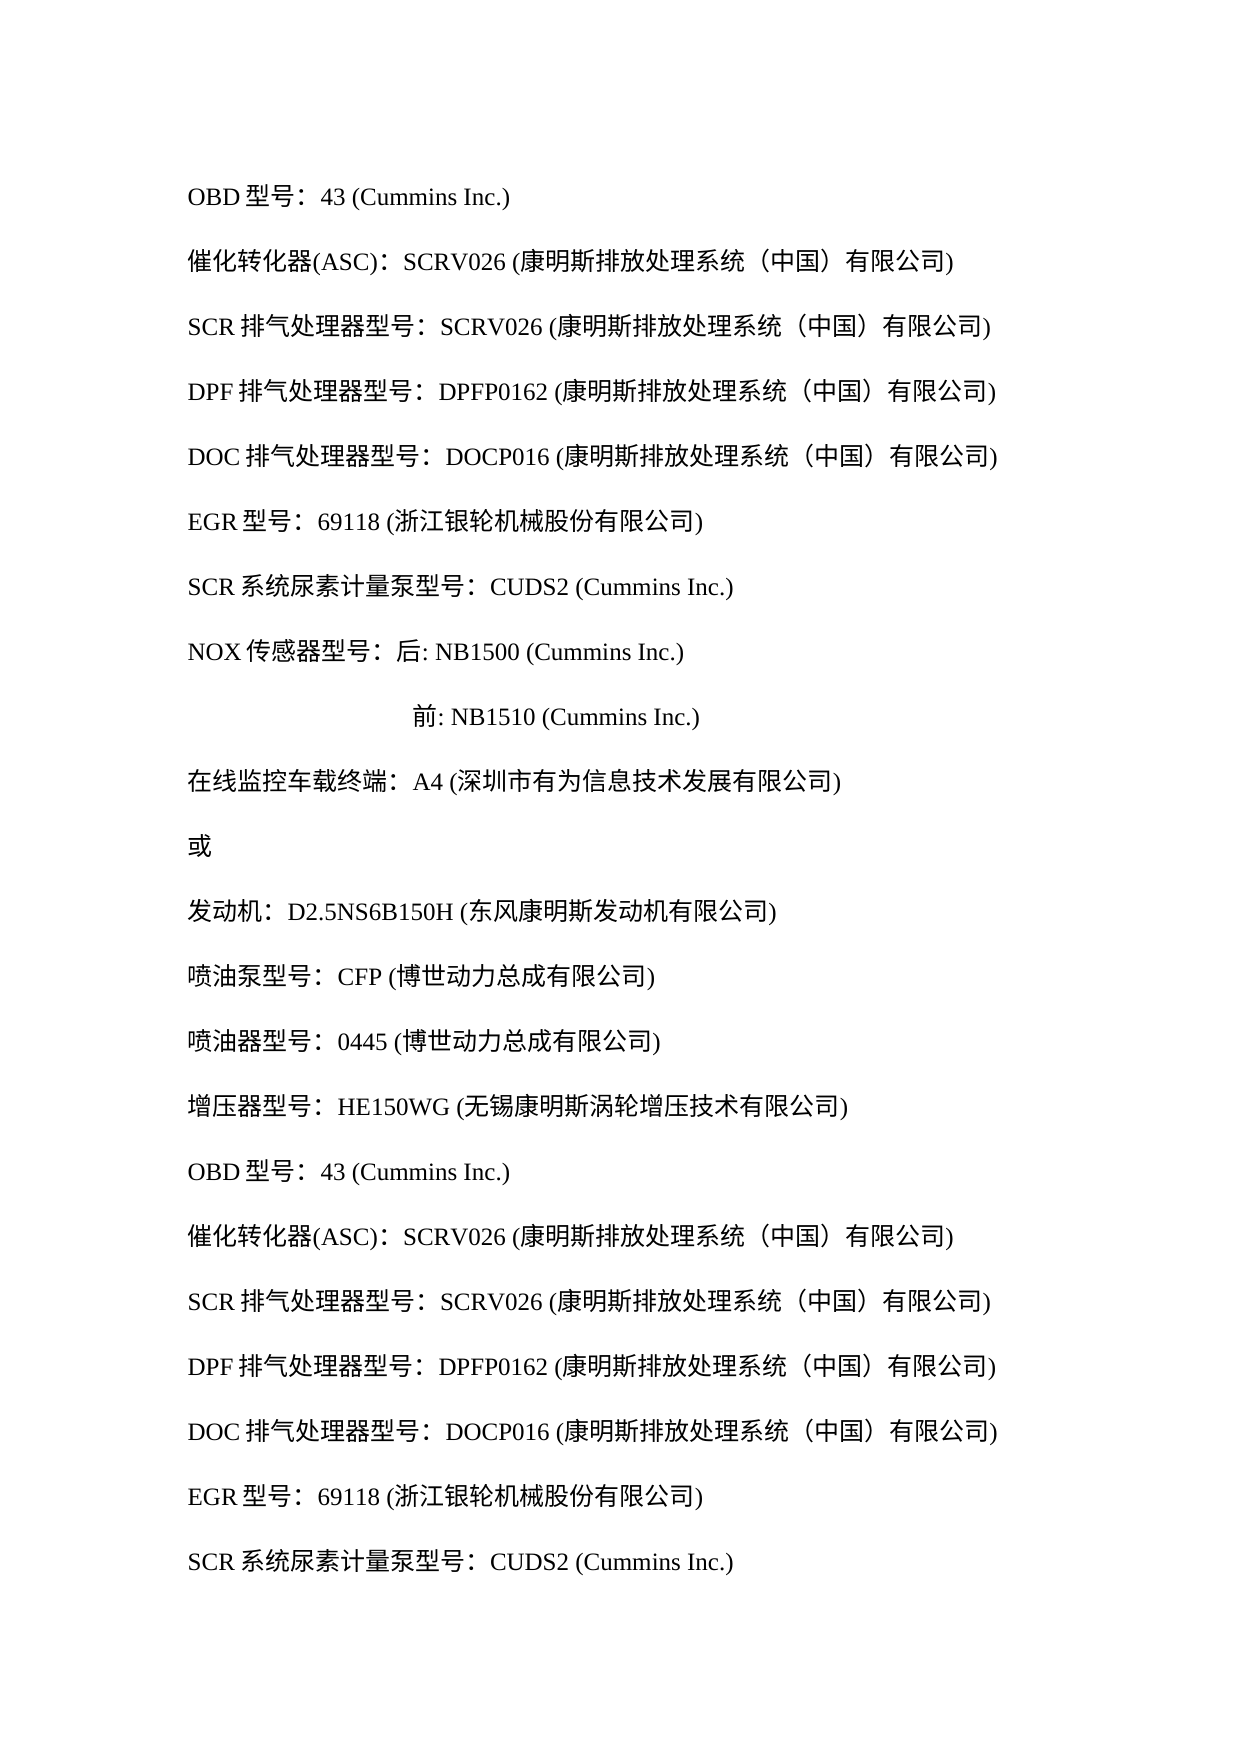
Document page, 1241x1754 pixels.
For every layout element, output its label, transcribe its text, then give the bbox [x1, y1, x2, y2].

text OBD型号：43 (Cummins Inc.) [187, 1137, 1053, 1202]
text SCR排气处理器型号：SCRV026 (康明斯排放处理系统（中国）有限公司) [187, 292, 1053, 357]
text DPF排气处理器型号：DPFP0162 (康明斯排放处理系统（中国）有限公司) [187, 1332, 1053, 1397]
text 或 [187, 812, 1053, 877]
text 前: NB1510 (Cummins Inc.) [187, 682, 1053, 747]
text 增压器型号：HE150WG (无锡康明斯涡轮增压技术有限公司) [187, 1072, 1053, 1137]
text DOC排气处理器型号：DOCP016 (康明斯排放处理系统（中国）有限公司) [187, 422, 1053, 487]
text EGR型号：69118 (浙江银轮机械股份有限公司) [187, 487, 1053, 552]
text 发动机：D2.5NS6B150H (东风康明斯发动机有限公司) [187, 877, 1053, 942]
text EGR型号：69118 (浙江银轮机械股份有限公司) [187, 1462, 1053, 1527]
text 催化转化器(ASC)：SCRV026 (康明斯排放处理系统（中国）有限公司) [187, 1202, 1053, 1267]
text SCR排气处理器型号：SCRV026 (康明斯排放处理系统（中国）有限公司) [187, 1267, 1053, 1332]
text SCR系统尿素计量泵型号：CUDS2 (Cummins Inc.) [187, 552, 1053, 617]
text DPF排气处理器型号：DPFP0162 (康明斯排放处理系统（中国）有限公司) [187, 357, 1053, 422]
text DOC排气处理器型号：DOCP016 (康明斯排放处理系统（中国）有限公司) [187, 1397, 1053, 1462]
text 喷油器型号：0445 (博世动力总成有限公司) [187, 1007, 1053, 1072]
text SCR系统尿素计量泵型号：CUDS2 (Cummins Inc.) [187, 1527, 1053, 1592]
text 在线监控车载终端：A4 (深圳市有为信息技术发展有限公司) [187, 747, 1053, 812]
text 喷油泵型号：CFP (博世动力总成有限公司) [187, 942, 1053, 1007]
text NOX传感器型号：后: NB1500 (Cummins Inc.) [187, 617, 1053, 682]
text OBD型号：43 (Cummins Inc.) [187, 162, 1053, 227]
text 催化转化器(ASC)：SCRV026 (康明斯排放处理系统（中国）有限公司) [187, 227, 1053, 292]
